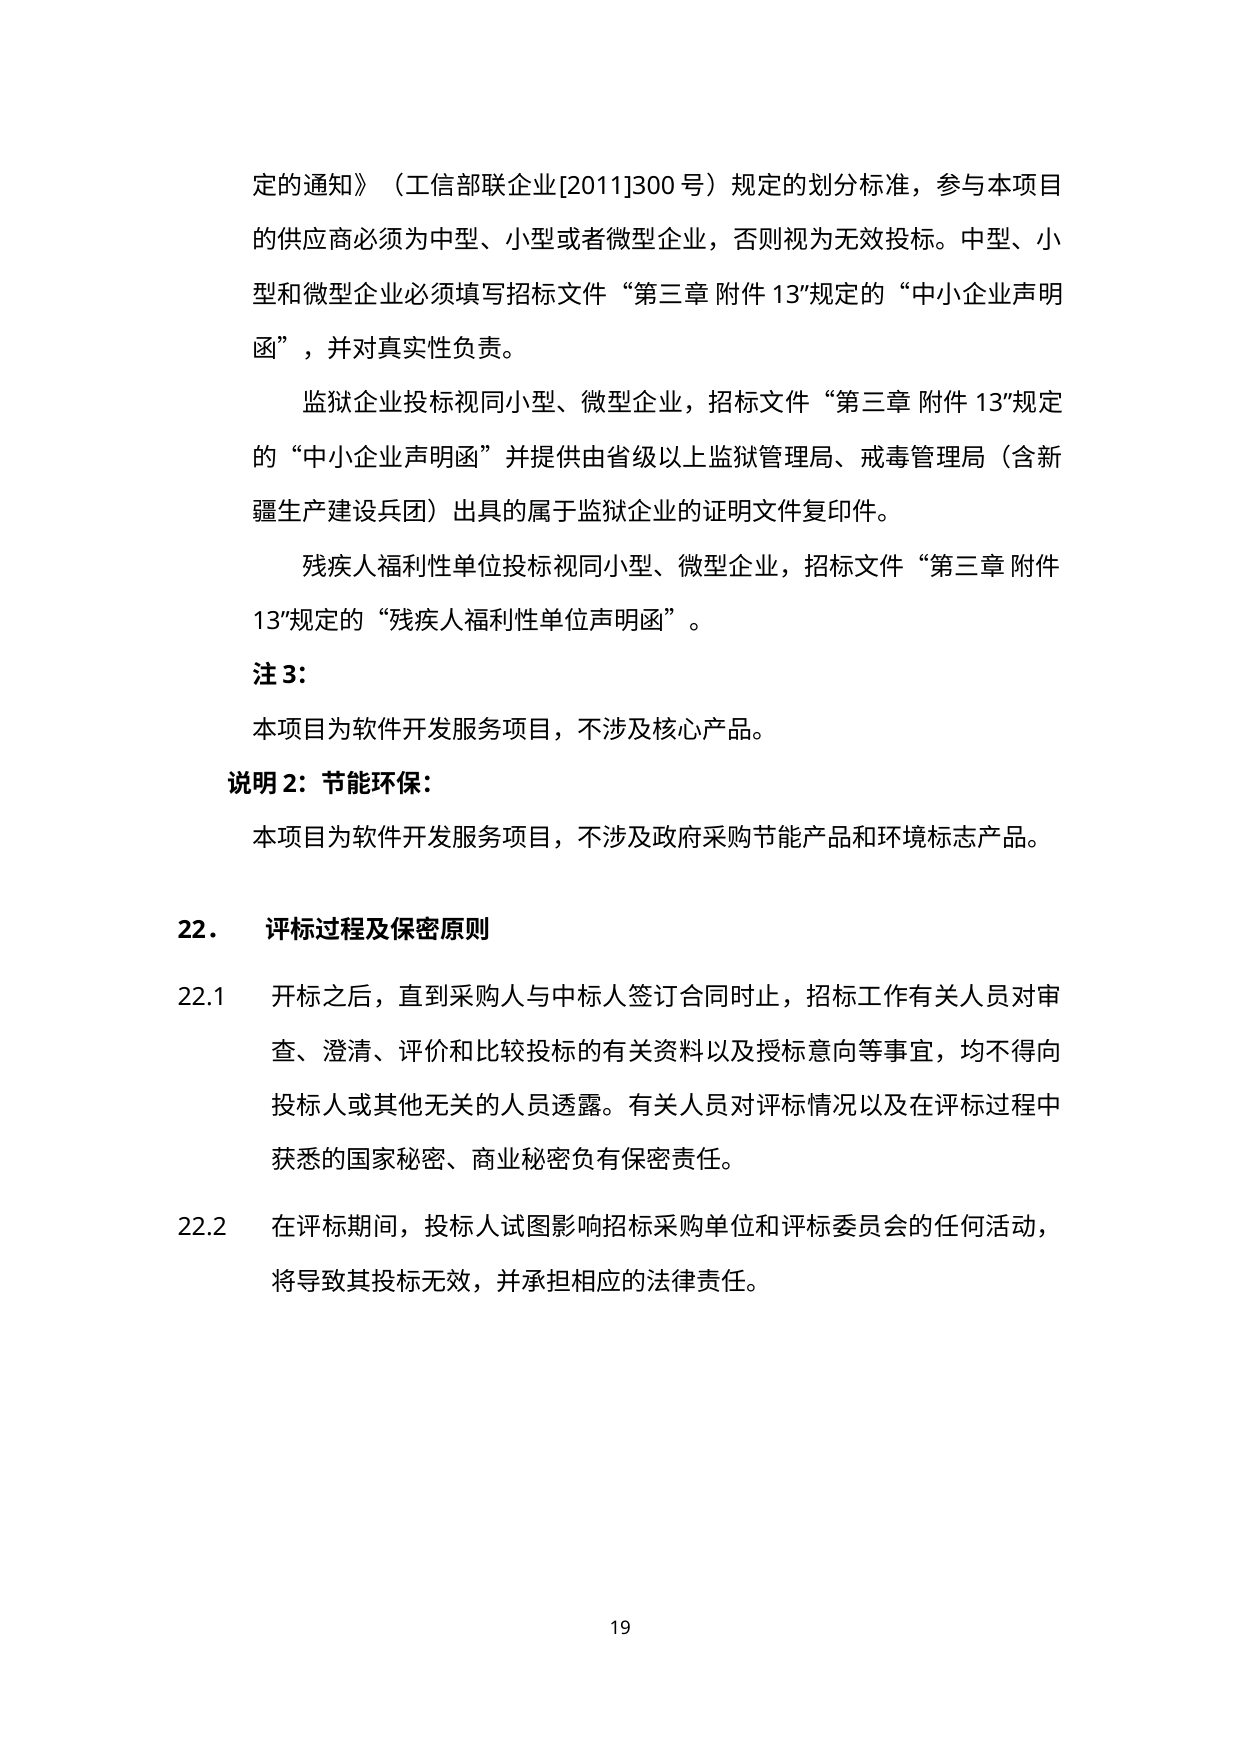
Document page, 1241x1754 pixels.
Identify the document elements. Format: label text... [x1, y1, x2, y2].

text 22.2 在评标期间，投标人试图影响招标采购单位和评标委员会的任何活动，将导致其投标无效，并承担相应的法律责任。 [177, 1207, 1063, 1297]
text 监狱企业投标视同小型、微型企业，招标文件“第三章 附件13”规定的“中小企业声明函”并提供由省级以上监狱管理局、戒毒管理局（含新疆生产建设兵团）出具的属于监狱企业的证明文件复印件。 [252, 383, 1063, 528]
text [252, 165, 1063, 365]
text 说明2：节能环保： [177, 763, 1063, 800]
text 本项目为软件开发服务项目，不涉及政府采购节能产品和环境标志产品。 [239, 818, 1063, 854]
subtitle 22． 评标过程及保密原则 [177, 910, 1063, 946]
text 本项目为软件开发服务项目，不涉及核心产品。 [252, 709, 1063, 745]
text 注3： [252, 655, 1063, 691]
text 22.1 开标之后，直到采购人与中标人签订合同时止，招标工作有关人员对审查、澄清、评价和比较投标的有关资料以及授标意向等事宜，均不得向投标人或其他无关的人员透露。有关人员对评标情况以及在评标过程中获悉的国家秘密、商业秘密负有保密责任。 [177, 977, 1063, 1176]
text 残疾人福利性单位投标视同小型、微型企业，招标文件“第三章 附件13”规定的“残疾人福利性单位声明函”。 [252, 546, 1063, 637]
